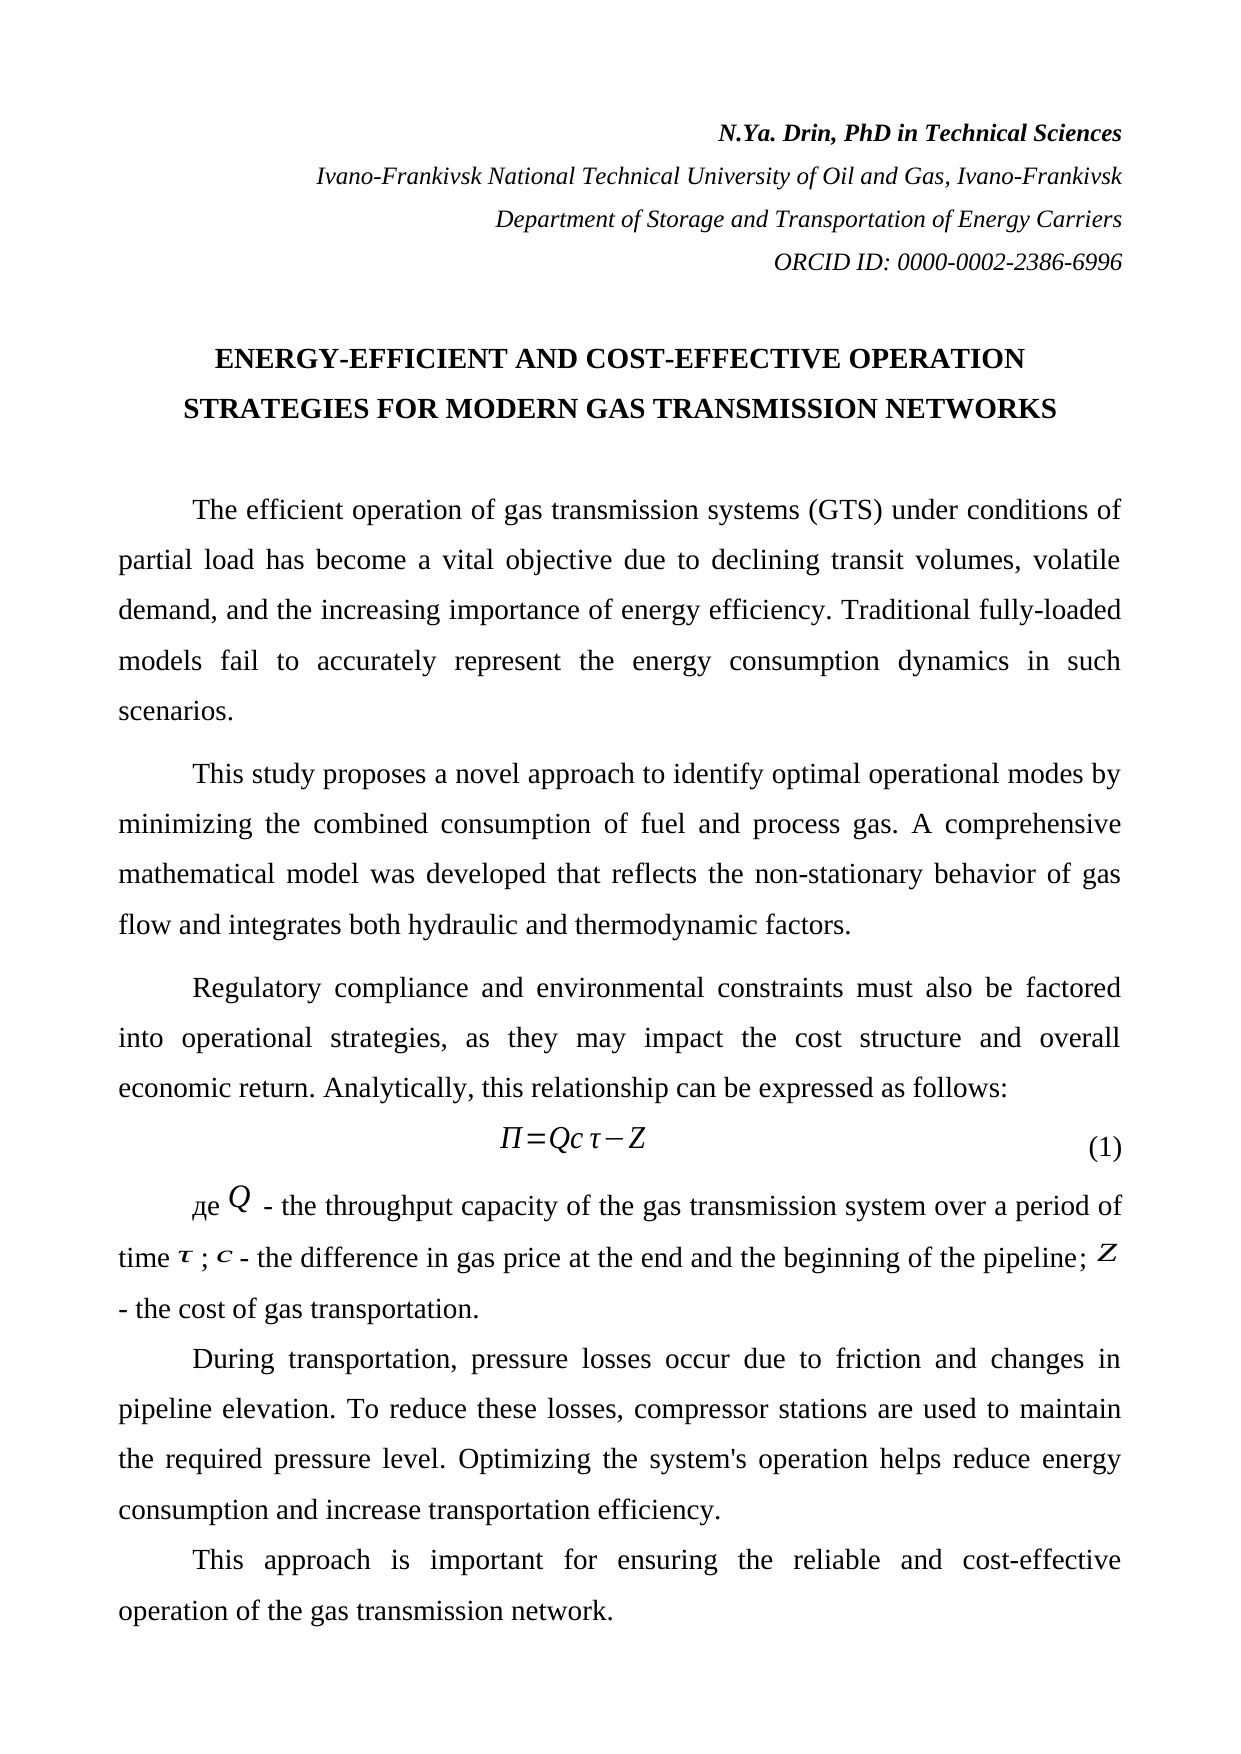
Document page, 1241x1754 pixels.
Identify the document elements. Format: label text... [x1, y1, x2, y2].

text During transportation, pressure losses occur due to friction and changes in pipeline elevation. To reduce these losses, compressor stations are used to maintain the required pressure level. Optimizing the system's operation helps reduce energy consumption and increase transportation efficiency. [118, 1341, 1122, 1526]
text де - the throughput capacity of the gas transmission system over a period of time ; - the difference in gas price at the end and the beginning of the pipeline; - the cost of gas transportation. [118, 1179, 1122, 1324]
text ORCID ID: 0000-0002-2386-6996 [118, 247, 1122, 276]
text N.Ya. Drin, PhD in Technical Sciences Ivano-Frankivsk National Technical University of Oil and Gas, Ivano-Frankivsk Department of Storage and Transportation of Energy Carriers [118, 118, 1122, 233]
text ENERGY-EFFICIENT AND COST-EFFECTIVE OPERATION STRATEGIES FOR MODERN GAS TRANSMISSION NETWORKS [118, 341, 1122, 425]
text This approach is important for ensuring the reliable and cost-effective operation of the gas transmission network. [118, 1542, 1122, 1626]
text The efficient operation of gas transmission systems (GTS) under conditions of partial load has become a vital objective due to declining transit volumes, volatile demand, and the increasing importance of energy efficiency. Traditional fully-loaded models fail to accurately represent the energy consumption dynamics in such scenarios. [118, 492, 1122, 727]
text (1) [118, 1121, 1122, 1162]
text This study proposes a novel approach to identify optimal operational modes by minimizing the combined consumption of fuel and process gas. A comprehensive mathematical model was developed that reflects the non-stationary behavior of gas flow and integrates both hydraulic and thermodynamic factors. [118, 756, 1122, 940]
text Regulatory compliance and environmental constraints must also be factored into operational strategies, as they may impact the cost structure and overall economic return. Analytically, this relationship can be expressed as follows: [118, 970, 1122, 1104]
